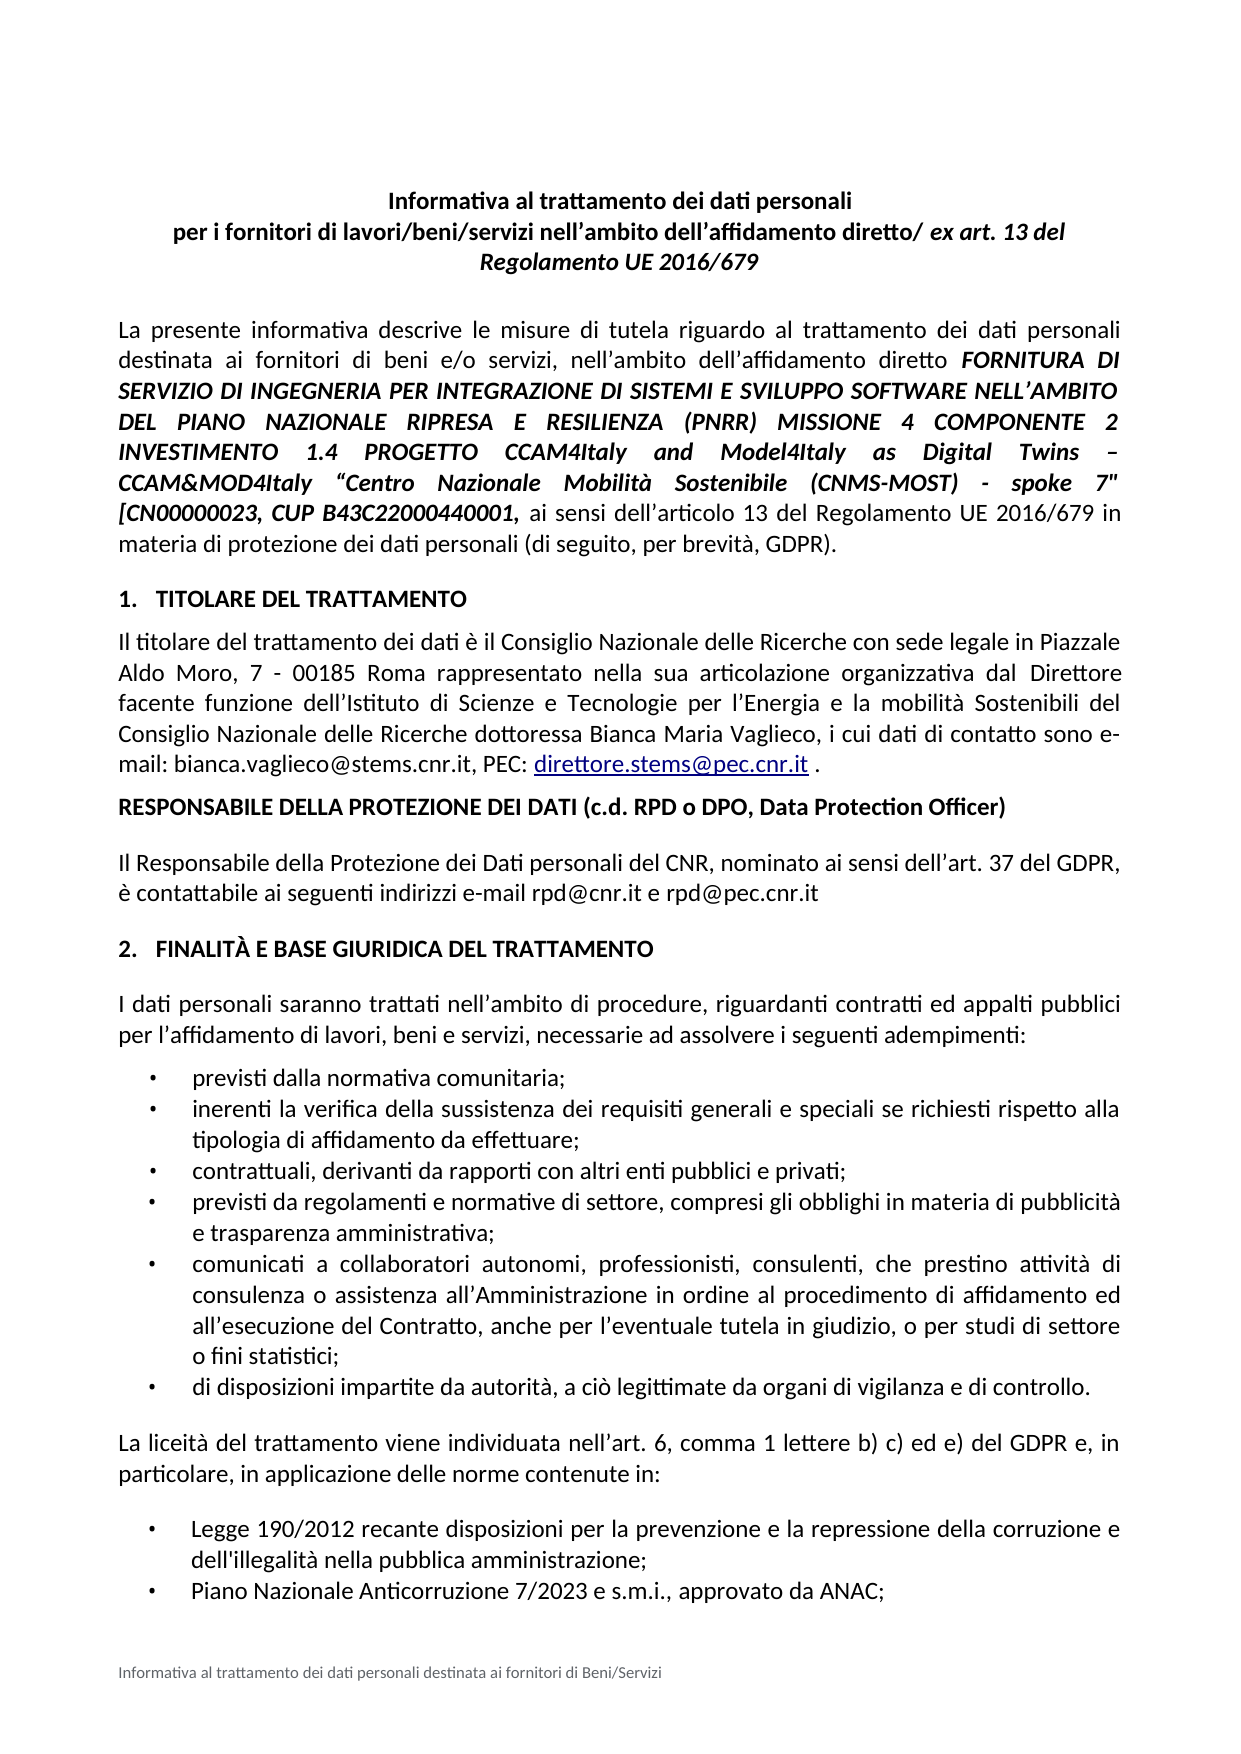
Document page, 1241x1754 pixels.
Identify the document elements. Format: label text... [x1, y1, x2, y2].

list Legge 190/2012 recante disposizioni per la prevenzione e la repressione della corruzione e dell'illegalità nella pubblica amministrazione; [148, 1513, 1122, 1575]
list previsti da regolamenti e normative di settore, compresi gli obblighi in materia di pubblicità e trasparenza amministrativa; [148, 1186, 1122, 1248]
text Il Responsabile della Protezione dei Dati personali del CNR, nominato ai sensi dell’art. 37 del GDPR, è contattabile ai seguenti indirizzi e-mail rpd@cnr.it e rpd@pec.cnr.it [118, 847, 1122, 908]
list di disposizioni impartite da autorità, a ciò legittimate da organi di vigilanza e di controllo. [148, 1371, 1122, 1402]
list TITOLARE DEL TRATTAMENTO [118, 583, 1122, 614]
text Informativa al trattamento dei dati personali [118, 185, 1122, 216]
text La presente informativa descrive le misure di tutela riguardo al trattamento dei dati personali destinata ai fornitori di beni e/o servizi, nell’ambito dell’affidamento diretto FORNITURA DI SERVIZIO DI INGEGNERIA PER INTEGRAZIONE DI SISTEMI E SVILUPPO SOFTWARE NELL’AMBITO DEL PIANO NAZIONALE RIPRESA E RESILIENZA (PNRR) MISSIONE 4 COMPONENTE 2 INVESTIMENTO 1.4 PROGETTO CCAM4Italy and Model4Italy as Digital Twins – CCAM&MOD4Italy “Centro Nazionale Mobilità Sostenibile (CNMS-MOST) - spoke 7" [CN00000023, CUP B43C22000440001, ai sensi dell’articolo 13 del Regolamento UE 2016/679 in materia di protezione dei dati personali (di seguito, per brevità, GDPR). [118, 314, 1122, 558]
text per i fornitori di lavori/beni/servizi nell’ambito dell’affidamento diretto/ ex art. 13 del Regolamento UE 2016/679 [118, 216, 1122, 277]
text RESPONSABILE DELLA PROTEZIONE DEI DATI (c.d. RPD o DPO, Data Protection Officer) [118, 791, 1122, 822]
list FINALITÀ E BASE GIURIDICA DEL TRATTAMENTO [118, 933, 1122, 963]
text I dati personali saranno trattati nell’ambito di procedure, riguardanti contratti ed appalti pubblici per l’affidamento di lavori, beni e servizi, necessarie ad assolvere i seguenti adempimenti: [118, 988, 1122, 1049]
list Piano Nazionale Anticorruzione 7/2023 e s.m.i., approvato da ANAC; [148, 1575, 1122, 1606]
list inerenti la verifica della sussistenza dei requisiti generali e speciali se richiesti rispetto alla tipologia di affidamento da effettuare; [148, 1093, 1122, 1155]
list previsti dalla normativa comunitaria; [148, 1062, 1122, 1093]
list comunicati a collaboratori autonomi, professionisti, consulenti, che prestino attività di consulenza o assistenza all’Amministrazione in ordine al procedimento di affidamento ed all’esecuzione del Contratto, anche per l’eventuale tutela in giudizio, o per studi di settore o fini statistici; [148, 1248, 1122, 1371]
text Il titolare del trattamento dei dati è il Consiglio Nazionale delle Ricerche con sede legale in Piazzale Aldo Moro, 7 - 00185 Roma rappresentato nella sua articolazione organizzativa dal Direttore facente funzione dell’Istituto di Scienze e Tecnologie per l’Energia e la mobilità Sostenibili del Consiglio Nazionale delle Ricerche dottoressa Bianca Maria Vaglieco, i cui dati di contatto sono e-mail: bianca.vaglieco@stems.cnr.it, PEC: direttore.stems@pec.cnr.it . [118, 626, 1122, 779]
list contrattuali, derivanti da rapporti con altri enti pubblici e privati; [148, 1155, 1122, 1186]
text La liceità del trattamento viene individuata nell’art. 6, comma 1 lettere b) c) ed e) del GDPR e, in particolare, in applicazione delle norme contenute in: [118, 1427, 1122, 1488]
